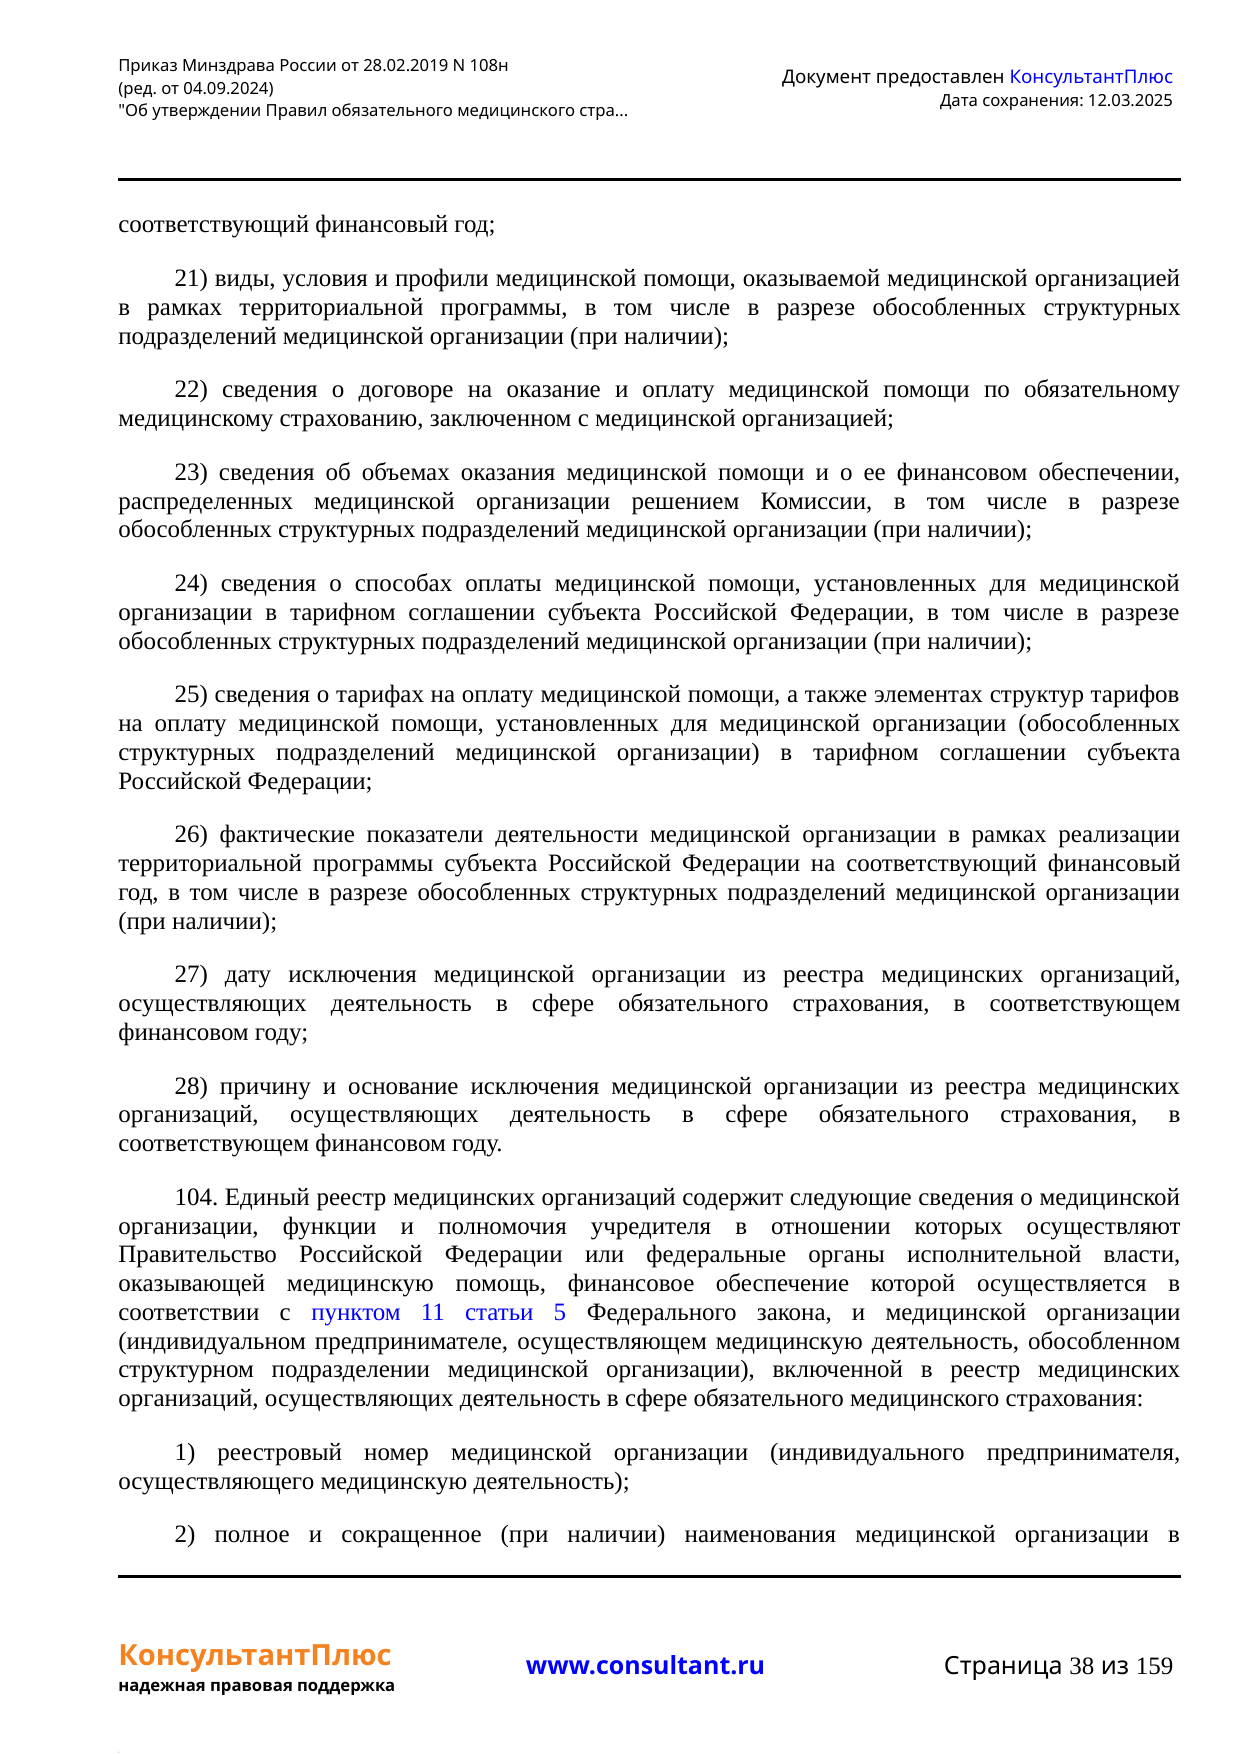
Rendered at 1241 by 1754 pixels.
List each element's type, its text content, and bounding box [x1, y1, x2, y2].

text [118, 1519, 1181, 1548]
text 27) дату исключения медицинской организации из реестра медицинских организаций, осуществляющих деятельность в сфере обязательного страхования, в соответствующем финансовом году; [118, 959, 1181, 1046]
text 1) реестровый номер медицинской организации (индивидуального предпринимателя, осуществляющего медицинскую деятельность); [118, 1437, 1181, 1494]
text 26) фактические показатели деятельности медицинской организации в рамках реализации территориальной программы субъекта Российской Федерации на соответствующий финансовый год, в том числе в разрезе обособленных структурных подразделений медицинской организации (при наличии); [118, 819, 1181, 934]
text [118, 209, 1181, 238]
text 104. Единый реестр медицинских организаций содержит следующие сведения о медицинской организации, функции и полномочия учредителя в отношении которых осуществляют Правительство Российской Федерации или федеральные органы исполнительной власти, оказывающей медицинскую помощь, финансовое обеспечение которой осуществляется в соответствии с пунктом 11 статьи 5 Федерального закона, и медицинской организации (индивидуальном предпринимателе, осуществляющем медицинскую деятельность, обособленном структурном подразделении медицинской организации), включенной в реестр медицинских организаций, осуществляющих деятельность в сфере обязательного медицинского страхования: [118, 1182, 1181, 1412]
text 22) сведения о договоре на оказание и оплату медицинской помощи по обязательному медицинскому страхованию, заключенном с медицинской организацией; [118, 374, 1181, 432]
text 25) сведения о тарифах на оплату медицинской помощи, а также элементах структур тарифов на оплату медицинской помощи, установленных для медицинской организации (обособленных структурных подразделений медицинской организации) в тарифном соглашении субъекта Российской Федерации; [118, 679, 1181, 794]
text 24) сведения о способах оплаты медицинской помощи, установленных для медицинской организации в тарифном соглашении субъекта Российской Федерации, в том числе в разрезе обособленных структурных подразделений медицинской организации (при наличии); [118, 568, 1181, 654]
text 28) причину и основание исключения медицинской организации из реестра медицинских организаций, осуществляющих деятельность в сфере обязательного страхования, в соответствующем финансовом году. [118, 1071, 1181, 1157]
text 21) виды, условия и профили медицинской помощи, оказываемой медицинской организацией в рамках территориальной программы, в том числе в разрезе обособленных структурных подразделений медицинской организации (при наличии); [118, 263, 1181, 349]
text 23) сведения об объемах оказания медицинской помощи и о ее финансовом обеспечении, распределенных медицинской организации решением Комиссии, в том числе в разрезе обособленных структурных подразделений медицинской организации (при наличии); [118, 457, 1181, 543]
